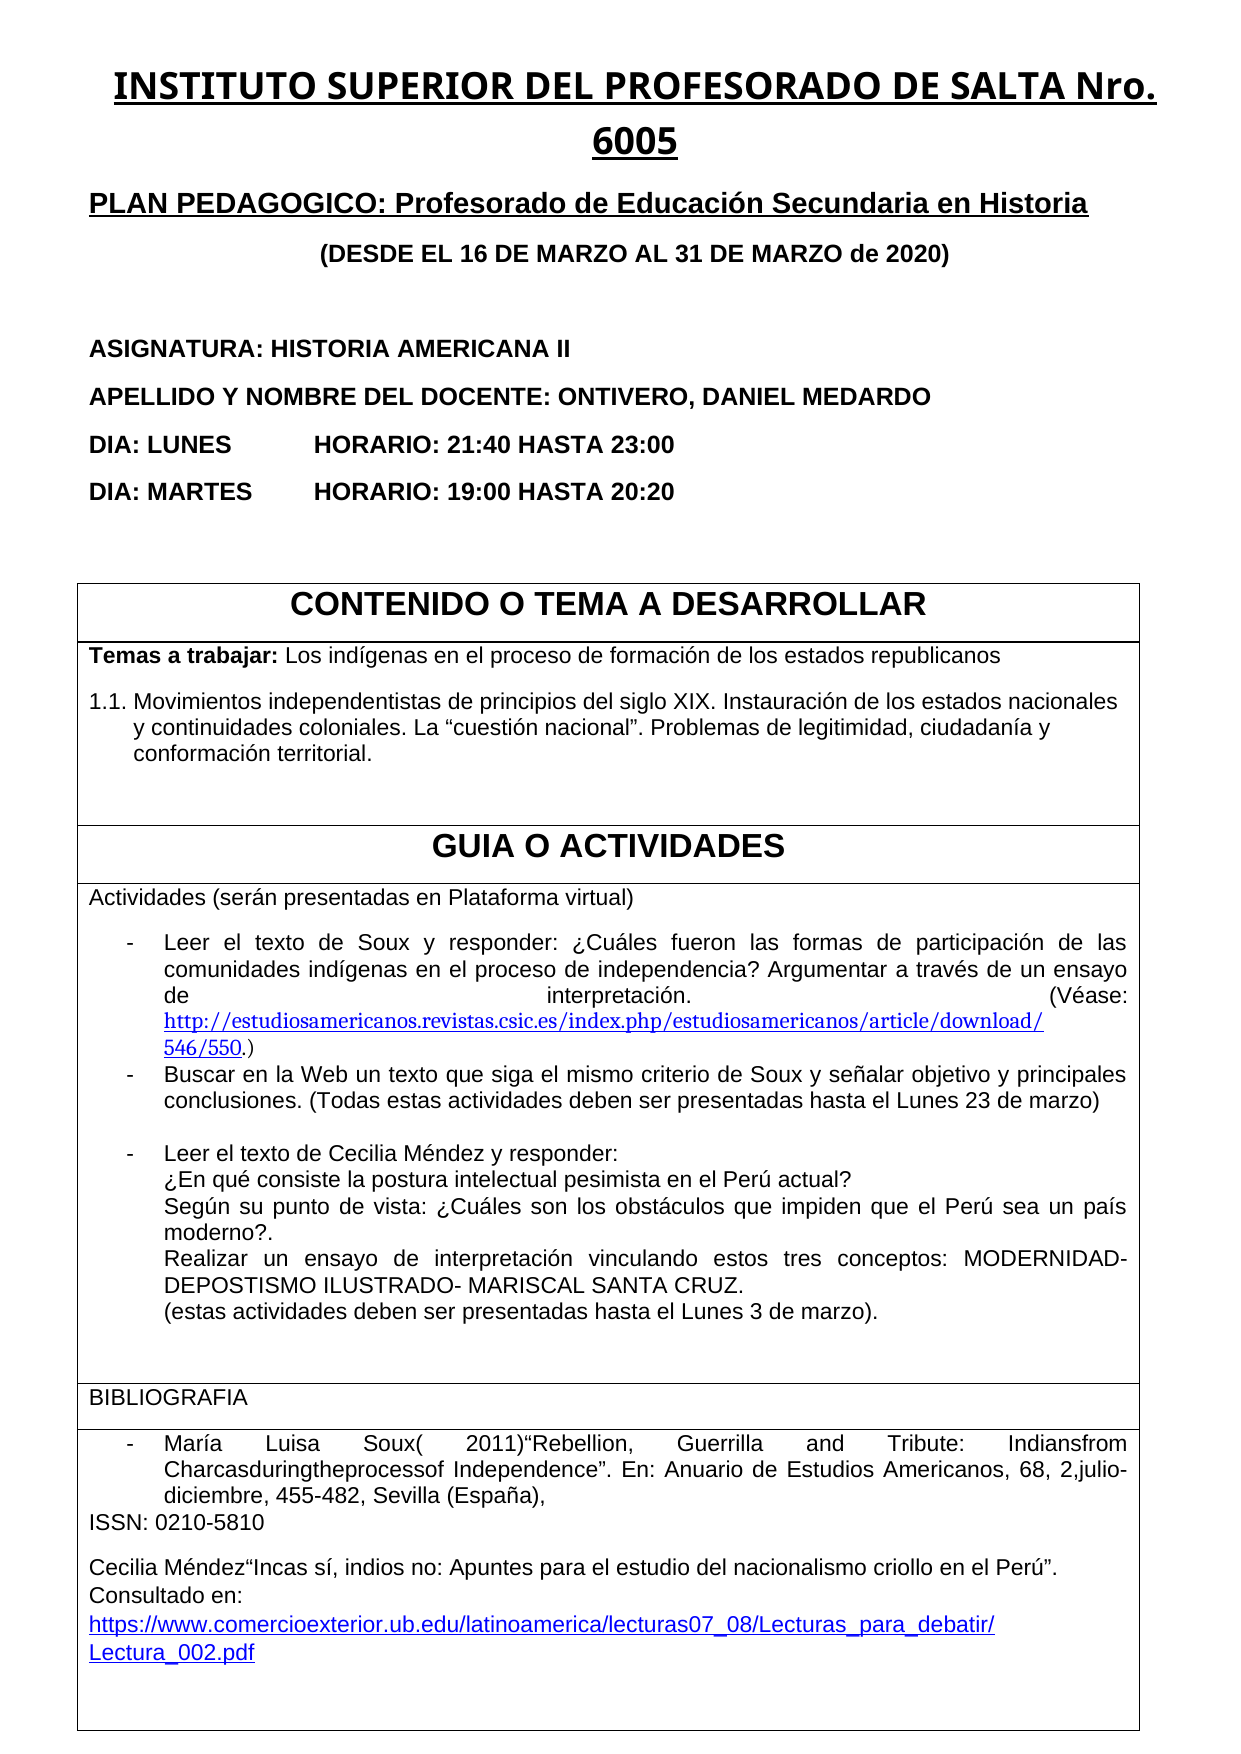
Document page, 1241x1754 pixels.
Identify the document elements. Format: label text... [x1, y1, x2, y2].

table_cell Actividades (serán presentadas en Plataforma virtual) Leer el texto de Soux y responder: ¿Cuáles fueron las formas de participación de las comunidades indígenas en el proceso de independencia? Argumentar a través de un ensayo de interpretación. (Véase: http://estudiosamericanos.revistas.csic.es/index.php/estudiosamericanos/article/download/546/550.) Buscar en la Web un texto que siga el mismo criterio de Soux y señalar objetivo y principales conclusiones. (Todas estas actividades deben ser presentadas hasta el Lunes 23 de marzo) Leer el texto de Cecilia Méndez y responder: ¿En qué consiste la postura intelectual pesimista en el Perú actual? Según su punto de vista: ¿Cuáles son los obstáculos que impiden que el Perú sea un país moderno?. Realizar un ensayo de interpretación vinculando estos tres conceptos: MODERNIDAD- DEPOSTISMO ILUSTRADO- MARISCAL SANTA CRUZ. (estas actividades deben ser presentadas hasta el Lunes 3 de marzo). [78, 884, 1139, 1383]
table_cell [78, 1430, 1139, 1729]
table_cell GUIA O ACTIVIDADES [78, 826, 1139, 883]
table_cell Temas a trabajar: Los indígenas en el proceso de formación de los estados republicanos Movimientos independentistas de principios del siglo XIX. Instauración de los estados nacionales y continuidades coloniales. La “cuestión nacional”. Problemas de legitimidad, ciudadanía y conformación territorial. [78, 643, 1139, 825]
text DIA: MARTES HORARIO: 19:00 HASTA 20:20 [89, 477, 1181, 506]
text APELLIDO Y NOMBRE DEL DOCENTE: ONTIVERO, DANIEL MEDARDO [89, 382, 1181, 411]
text INSTITUTO SUPERIOR DEL PROFESORADO DE SALTA Nro. 6005 [89, 59, 1181, 165]
text (DESDE EL 16 DE MARZO AL 31 DE MARZO de 2020) [89, 239, 1181, 268]
table_cell BIBLIOGRAFIA [78, 1384, 1139, 1429]
text ASIGNATURA: HISTORIA AMERICANA II [89, 334, 1181, 363]
text PLAN PEDAGOGICO: Profesorado de Educación Secundaria en Historia [89, 186, 1181, 219]
text DIA: LUNES HORARIO: 21:40 HASTA 23:00 [89, 430, 1181, 458]
table_header CONTENIDO O TEMA A DESARROLLAR [78, 584, 1139, 641]
